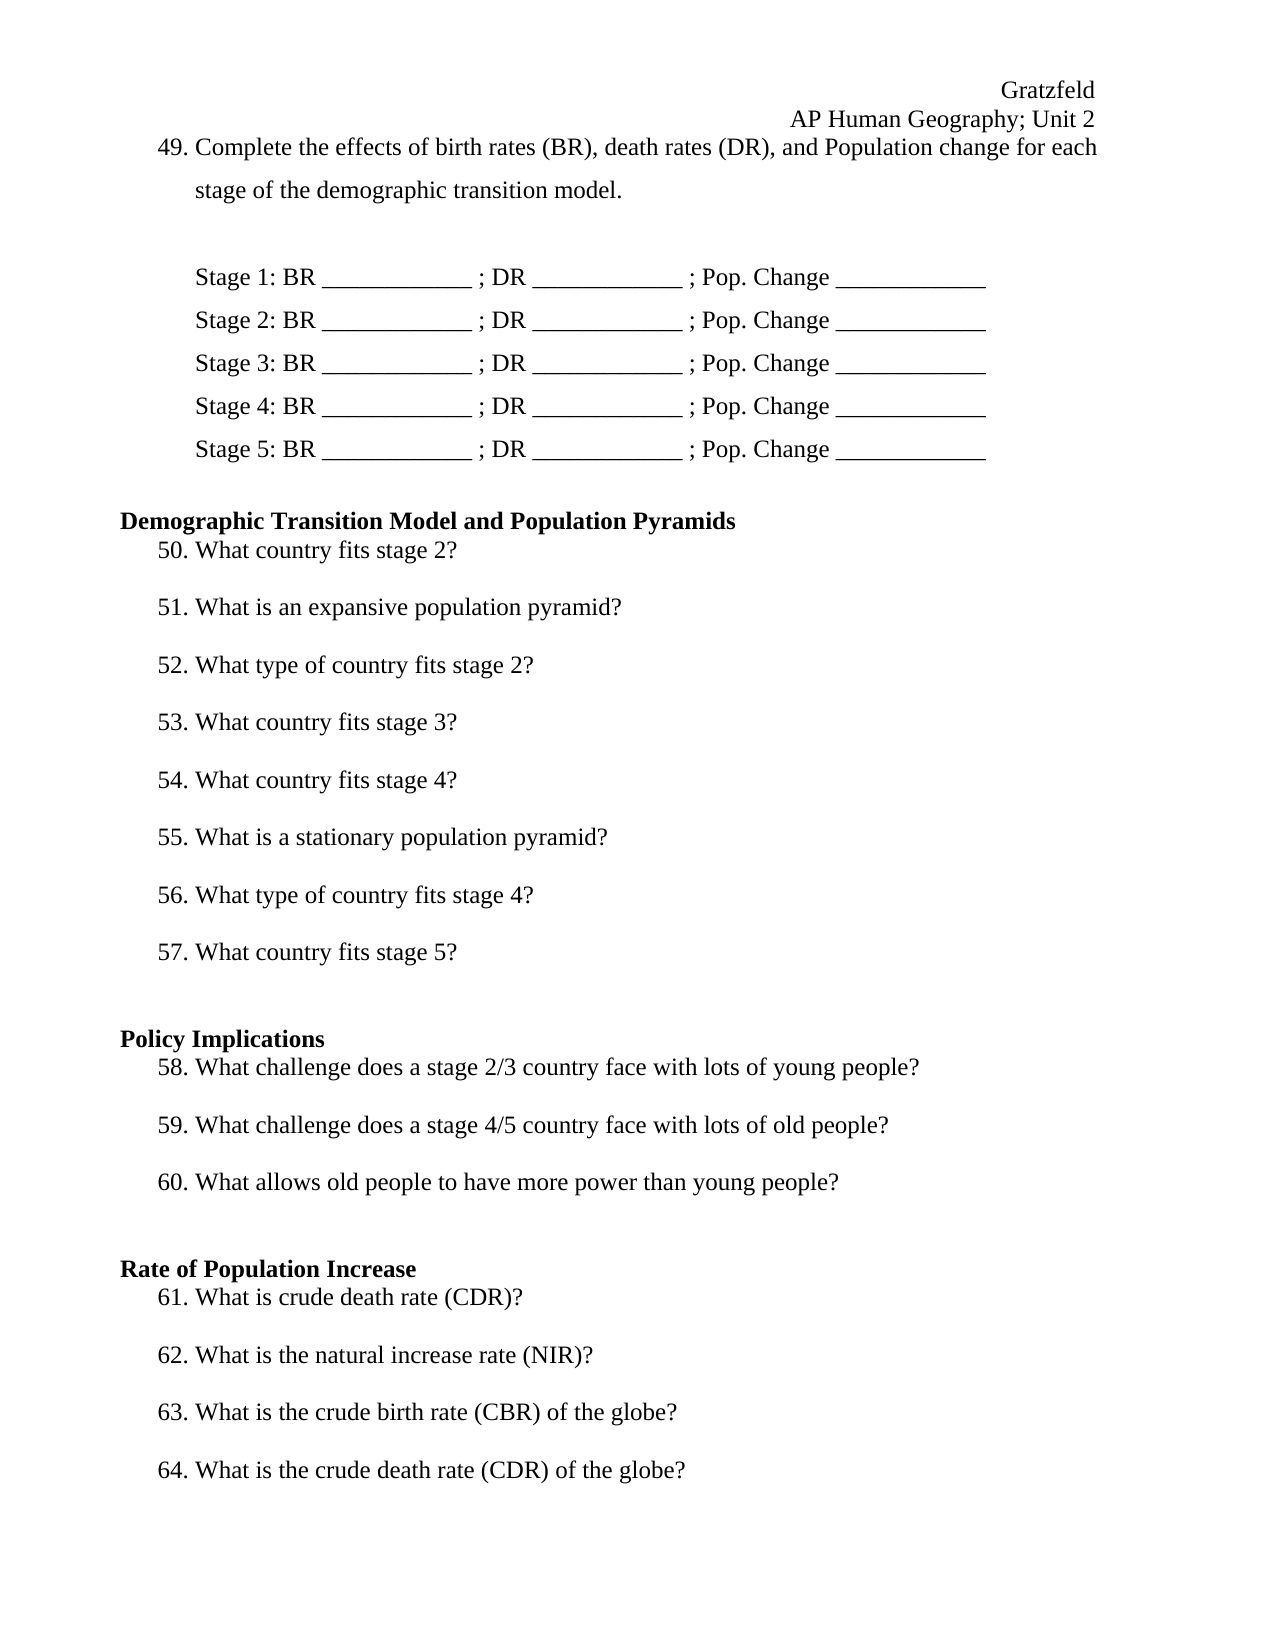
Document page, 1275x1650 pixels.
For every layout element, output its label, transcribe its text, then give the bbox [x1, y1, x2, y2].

text Policy Implications [120, 1024, 1155, 1052]
list What country fits stage 3? [157, 707, 1155, 736]
list What country fits stage 2? [157, 535, 1155, 564]
list What country fits stage 5? [157, 937, 1155, 966]
text Demographic Transition Model and Population Pyramids [120, 506, 1155, 535]
list What is an expansive population pyramid? [157, 592, 1155, 621]
list What challenge does a stage 2/3 country face with lots of young people? [157, 1052, 1155, 1081]
list What is the crude birth rate (CBR) of the globe? [157, 1397, 1155, 1426]
list What country fits stage 4? [157, 765, 1155, 794]
text Rate of Population Increase [120, 1254, 1155, 1282]
list What allows old people to have more power than young people? [157, 1167, 1155, 1196]
list What is the natural increase rate (NIR)? [157, 1340, 1155, 1369]
list What is a stationary population pyramid? [157, 822, 1155, 851]
list Complete the effects of birth rates (BR), death rates (DR), and Population change for each stage of the demographic transition model. Stage 1: BR ____________ ; DR ____________ ; Pop. Change ____________ Stage 2: BR ____________ ; DR ____________ ; Pop. Change ____________ Stage 3: BR ____________ ; DR ____________ ; Pop. Change ____________ Stage 4: BR ____________ ; DR ____________ ; Pop. Change ____________ Stage 5: BR ____________ ; DR ____________ ; Pop. Change ____________ [157, 132, 1155, 463]
list What is the crude death rate (CDR) of the globe? [157, 1455, 1155, 1484]
list What type of country fits stage 2? [157, 650, 1155, 679]
list What type of country fits stage 4? [157, 880, 1155, 909]
list What challenge does a stage 4/5 country face with lots of old people? [157, 1110, 1155, 1139]
list What is crude death rate (CDR)? [157, 1282, 1155, 1311]
